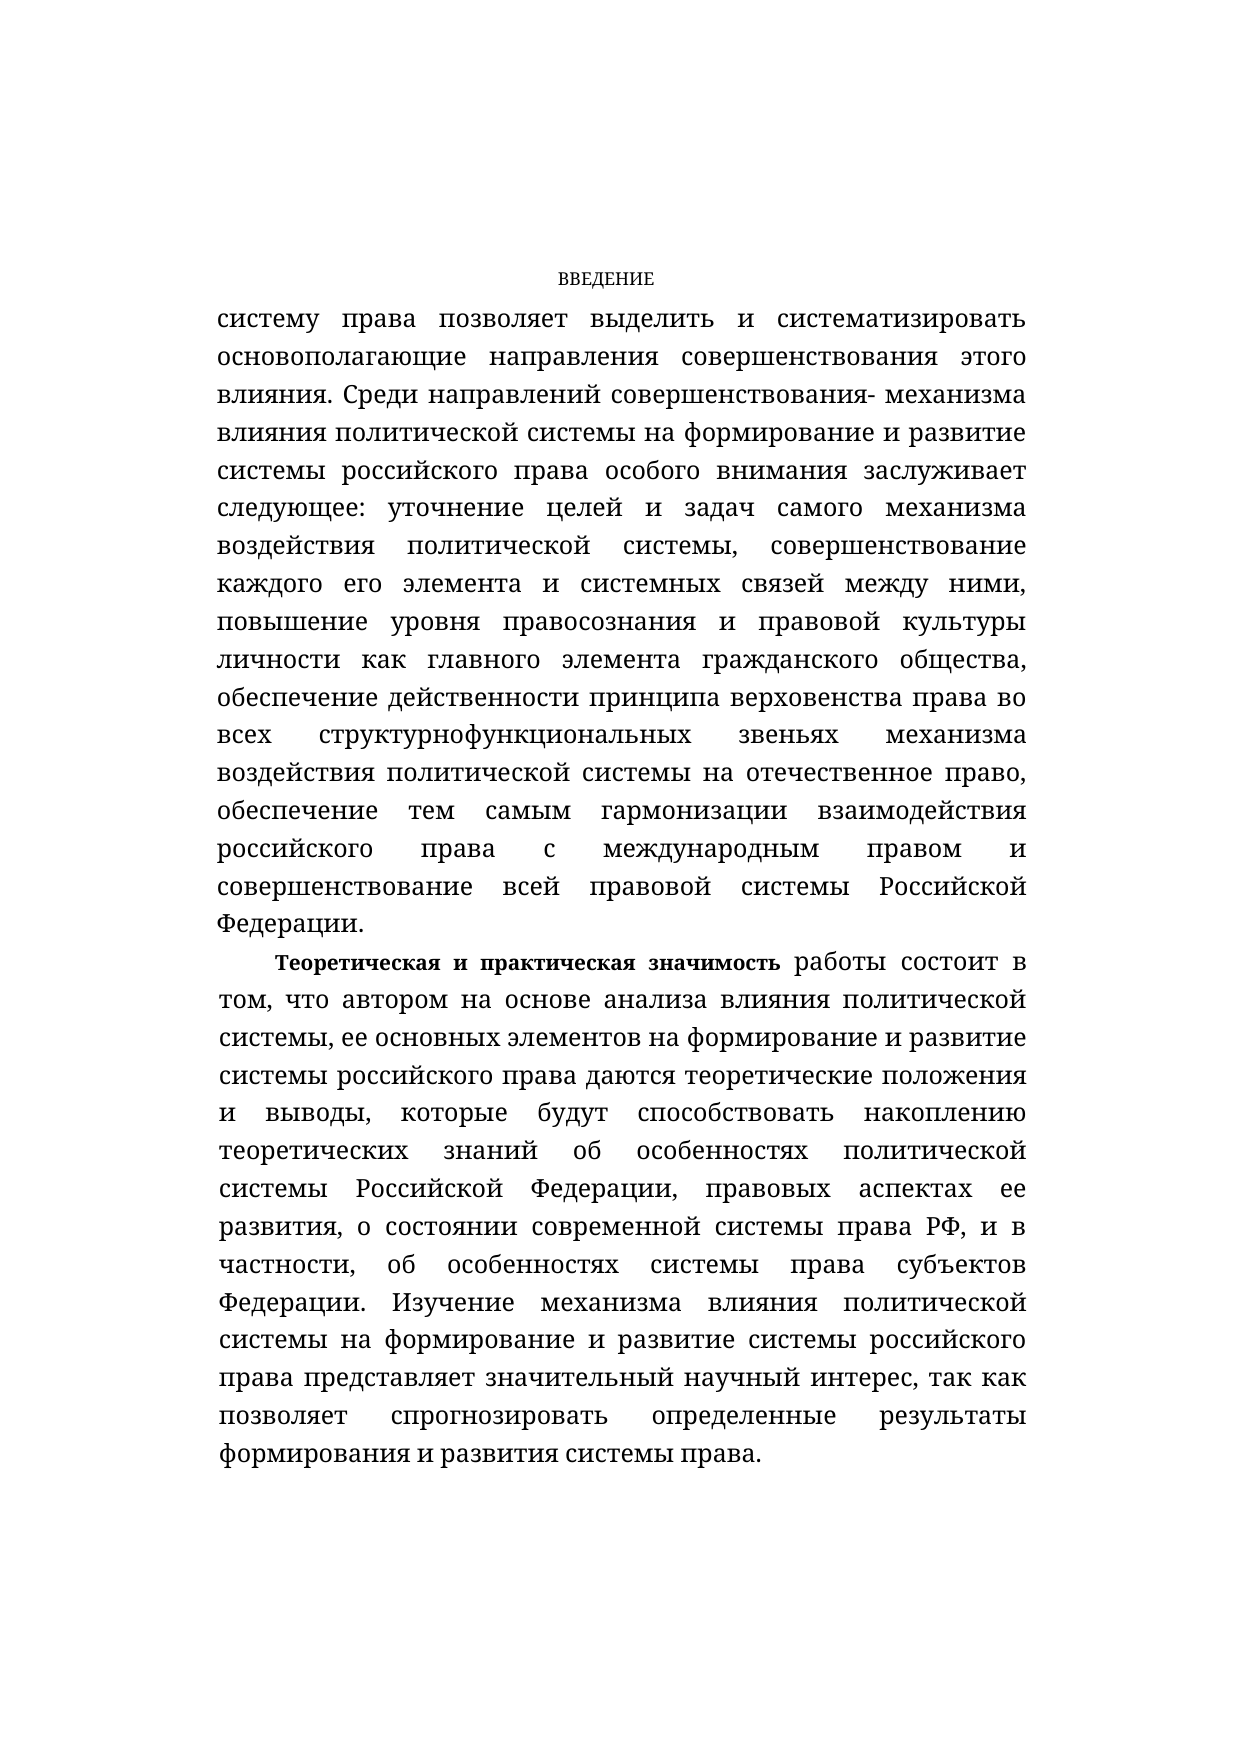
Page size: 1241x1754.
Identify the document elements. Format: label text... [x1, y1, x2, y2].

text Теоретическая и практическая значимость работы состоит в том, что автором на основе анализа влияния политической системы, ее основных элементов на формирование и развитие системы российского права даются теоретические положения и выводы, которые будут способствовать накоплению теоретических знаний об особенностях политической системы Российской Федерации, правовых аспектах ее развития, о состоянии современной системы права РФ, и в частности, об особенностях системы права субъектов Федерации. Изучение механизма влияния политической системы на формирование и развитие системы российского права представляет значительный научный интерес, так как позволяет спрогнозировать определенные результаты формирования и развития системы права. [219, 940, 1027, 1470]
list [217, 298, 1027, 940]
